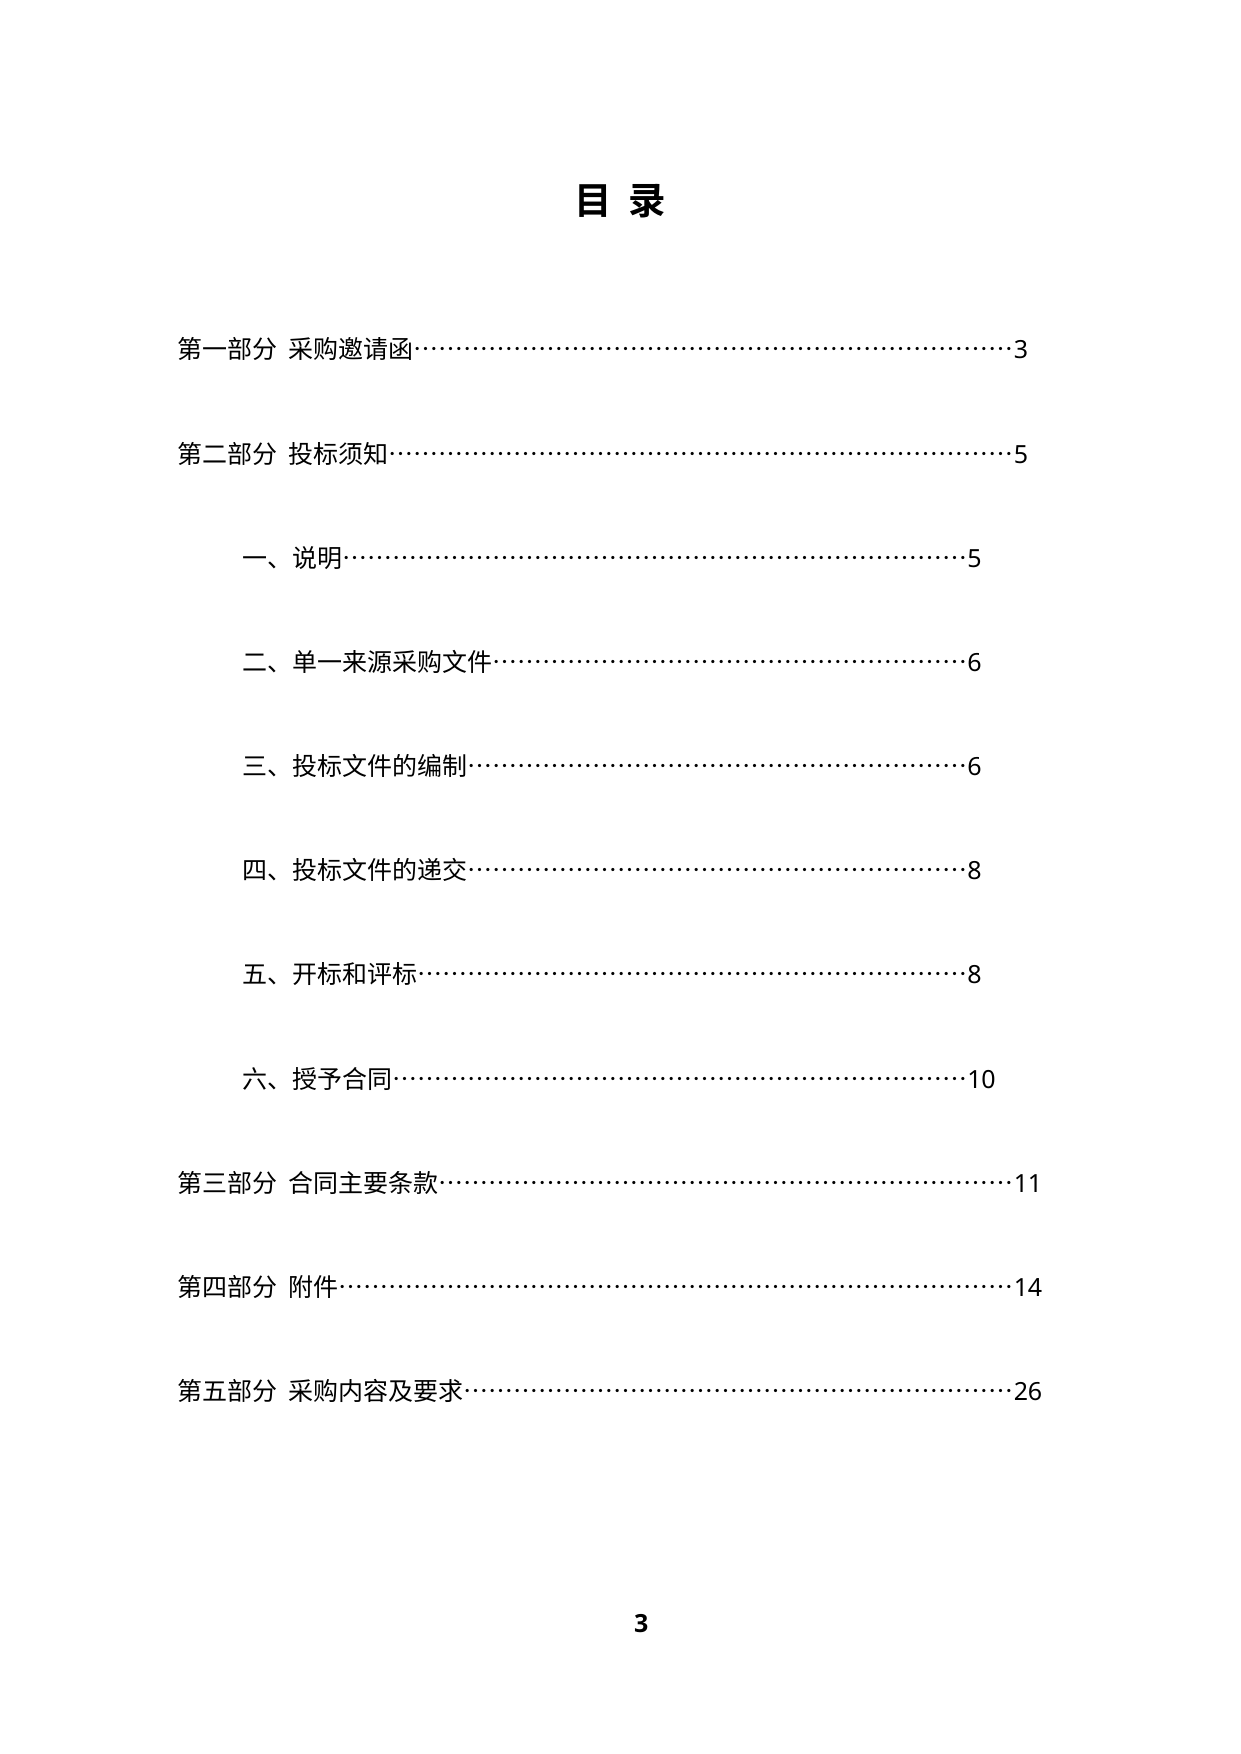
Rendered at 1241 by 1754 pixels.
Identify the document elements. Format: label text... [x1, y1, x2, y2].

text 二、单一来源采购文件…………………………………………………6 [177, 627, 1063, 694]
text 第三部分 合同主要条款……………………………………………………………11 [177, 1147, 1063, 1215]
text 一、说明…………………………………………………………………5 [177, 522, 1063, 590]
text 目 录 [177, 164, 1063, 232]
text 三、投标文件的编制……………………………………………………6 [177, 731, 1063, 799]
text 第五部分 采购内容及要求…………………………………………………………26 [177, 1356, 1063, 1424]
text 六、授予合同……………………………………………………………10 [177, 1043, 1063, 1111]
text 五、开标和评标…………………………………………………………8 [177, 939, 1063, 1007]
text 第一部分 采购邀请函………………………………………………………………3 [177, 314, 1063, 382]
text 第二部分 投标须知…………………………………………………………………5 [177, 418, 1063, 486]
text 四、投标文件的递交……………………………………………………8 [177, 835, 1063, 903]
text 第四部分 附件………………………………………………………………………14 [177, 1252, 1063, 1319]
